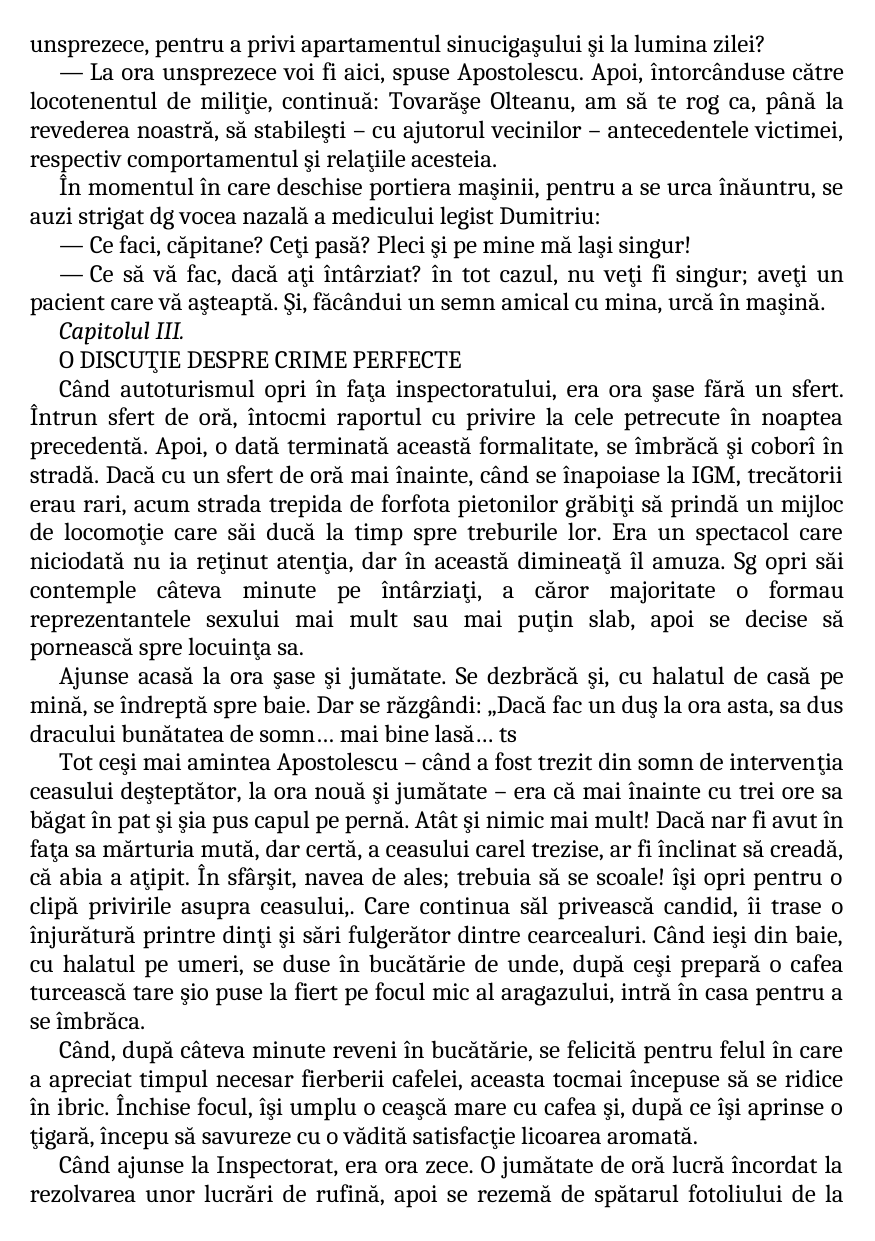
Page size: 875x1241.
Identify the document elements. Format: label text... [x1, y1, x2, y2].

text În momentul în care deschise portiera maşinii, pentru a se urca înăuntru, se auzi strigat dg vocea nazală a medicului legist Dumitriu: [29, 173, 844, 231]
text Ajunse acasă la ora şase şi jumătate. Se dezbrăcă şi, cu halatul de casă pe mină, se îndreptă spre baie. Dar se răzgândi: „Dacă fac un duş la ora asta, sa dus dracului bunătatea de somn… mai bine lasă… ts [29, 662, 844, 748]
text Când, după câteva minute reveni în bucătărie, se felicită pentru felul în care a apreciat timpul necesar fierberii cafelei, aceasta tocmai începuse să se ridice în ibric. Închise focul, îşi umplu o ceaşcă mare cu cafea şi, după ce îşi aprinse o ţigară, începu să savureze cu o vădită satisfacţie licoarea aromată. [29, 1036, 844, 1151]
text O DISCUŢIE DESPRE CRIME PERFECTE [29, 346, 844, 374]
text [29, 1151, 844, 1208]
text — Ce să vă fac, dacă aţi întârziat? în tot cazul, nu veţi fi singur; aveţi un pacient care vă aşteaptă. Şi, făcândui un semn amical cu mina, urcă în maşină. [29, 259, 844, 317]
text Când autoturismul opri în faţa inspectoratului, era ora şase fără un sfert. Întrun sfert de oră, întocmi raportul cu privire la cele petrecute în noaptea precedentă. Apoi, o dată terminată această formalitate, se îmbrăcă şi coborî în stradă. Dacă cu un sfert de oră mai înainte, când se înapoiase la IGM, trecătorii erau rari, acum strada trepida de forfota pietonilor grăbiţi să prindă un mijloc de locomoţie care săi ducă la timp spre treburile lor. Era un spectacol care niciodată nu ia reţinut atenţia, dar în această dimineaţă îl amuza. Sg opri săi contemple câteva minute pe întârziaţi, a căror majoritate o formau reprezentantele sexului mai mult sau mai puţin slab, apoi se decise să pornească spre locuinţa sa. [29, 374, 844, 662]
text — Ce faci, căpitane? Ceţi pasă? Pleci şi pe mine mă laşi singur! [29, 231, 844, 259]
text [29, 29, 844, 58]
text Capitolul III. [29, 317, 844, 346]
text — La ora unsprezece voi fi aici, spuse Apostolescu. Apoi, întorcânduse către locotenentul de miliţie, continuă: Tovarăşe Olteanu, am să te rog ca, până la revederea noastră, să stabileşti – cu ajutorul vecinilor – antecedentele victimei, respectiv comportamentul şi relaţiile acesteia. [29, 58, 844, 173]
text Tot ceşi mai amintea Apostolescu – când a fost trezit din somn de intervenţia ceasului deşteptător, la ora nouă şi jumătate – era că mai înainte cu trei ore sa băgat în pat şi şia pus capul pe pernă. Atât şi nimic mai mult! Dacă nar fi avut în faţa sa mărturia mută, dar certă, a ceasului carel trezise, ar fi înclinat să creadă, că abia a aţipit. În sfârşit, navea de ales; trebuia să se scoale! îşi opri pentru o clipă privirile asupra ceasului,. Care continua săl privească candid, îi trase o înjurătură printre dinţi şi sări fulgerător dintre cearcealuri. Când ieşi din baie, cu halatul pe umeri, se duse în bucătărie de unde, după ceşi prepară o cafea turcească tare şio puse la fiert pe focul mic al aragazului, intră în casa pentru a se îmbrăca. [29, 748, 844, 1036]
